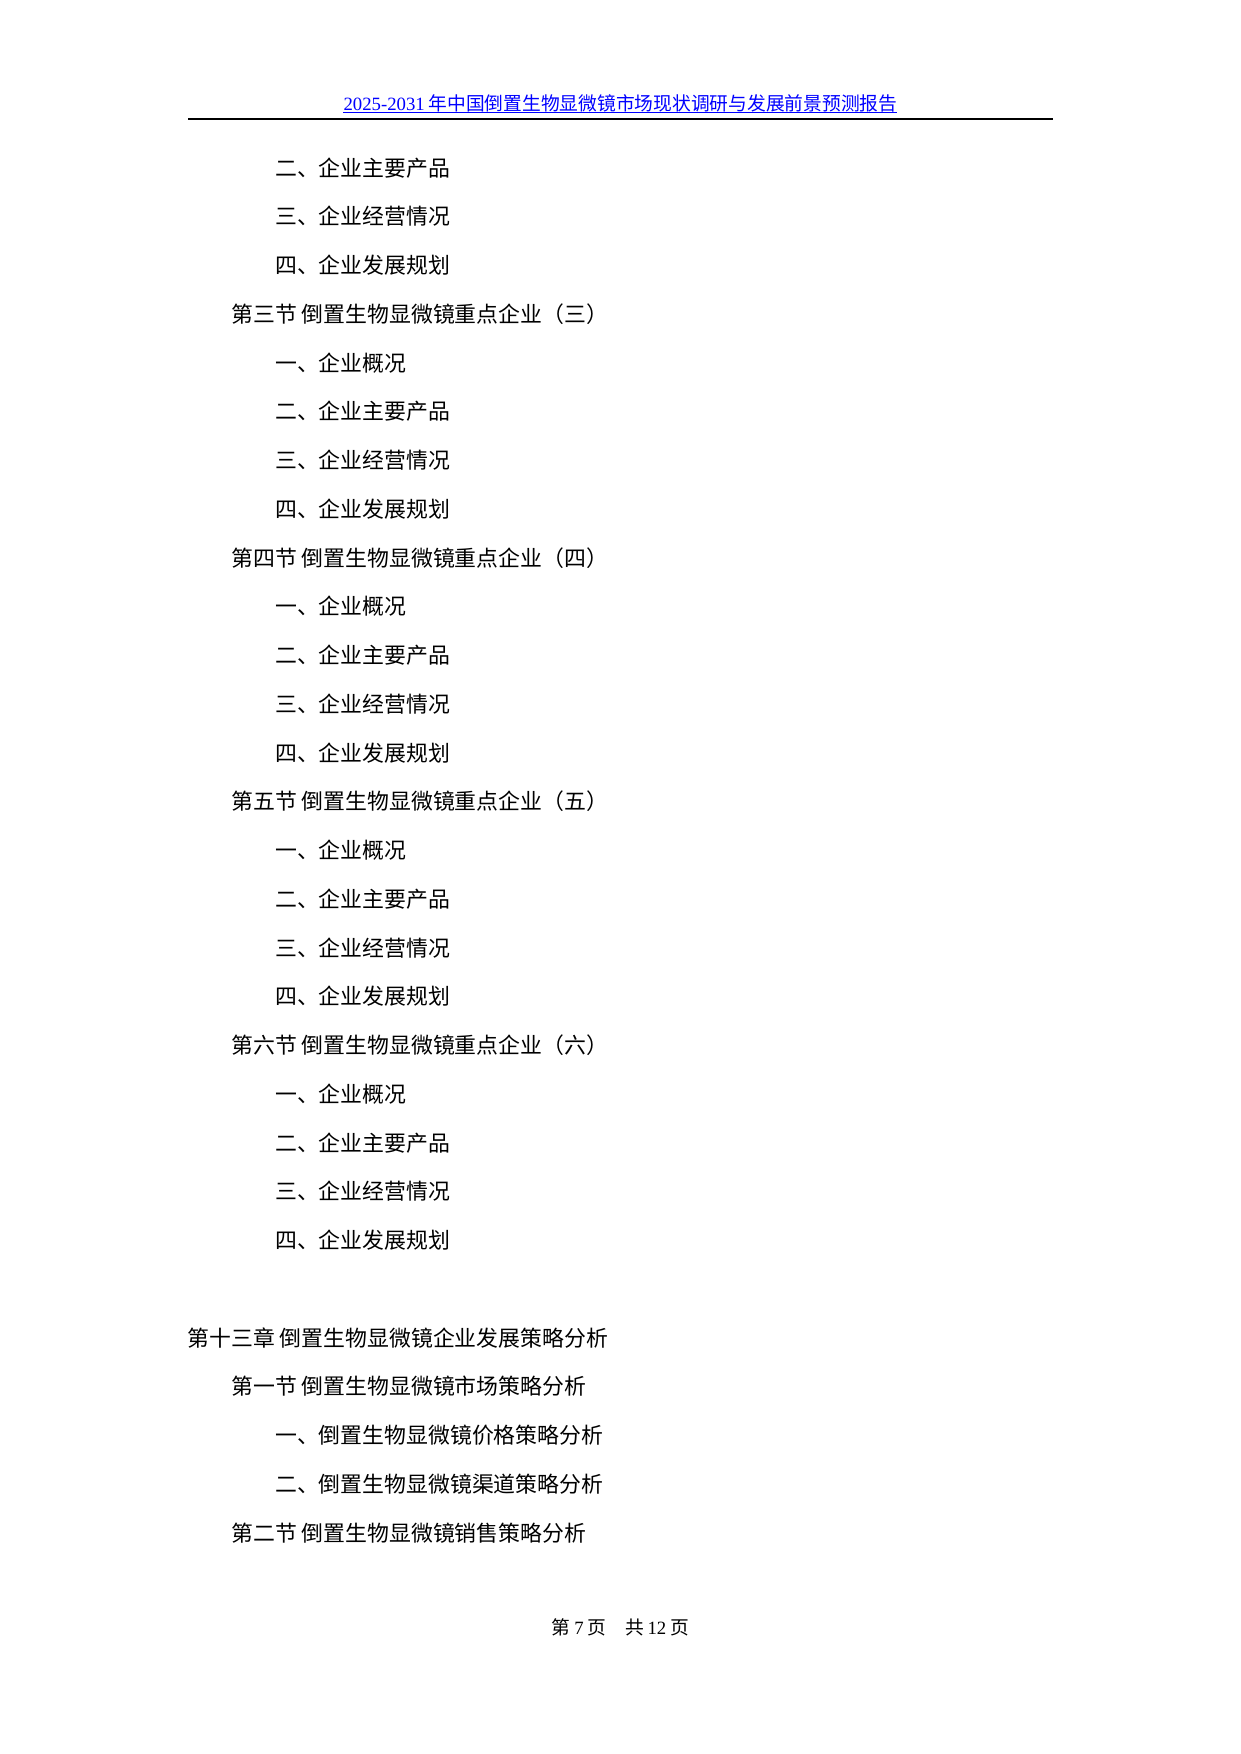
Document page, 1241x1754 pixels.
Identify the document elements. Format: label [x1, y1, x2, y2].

text [187, 150, 1053, 1548]
